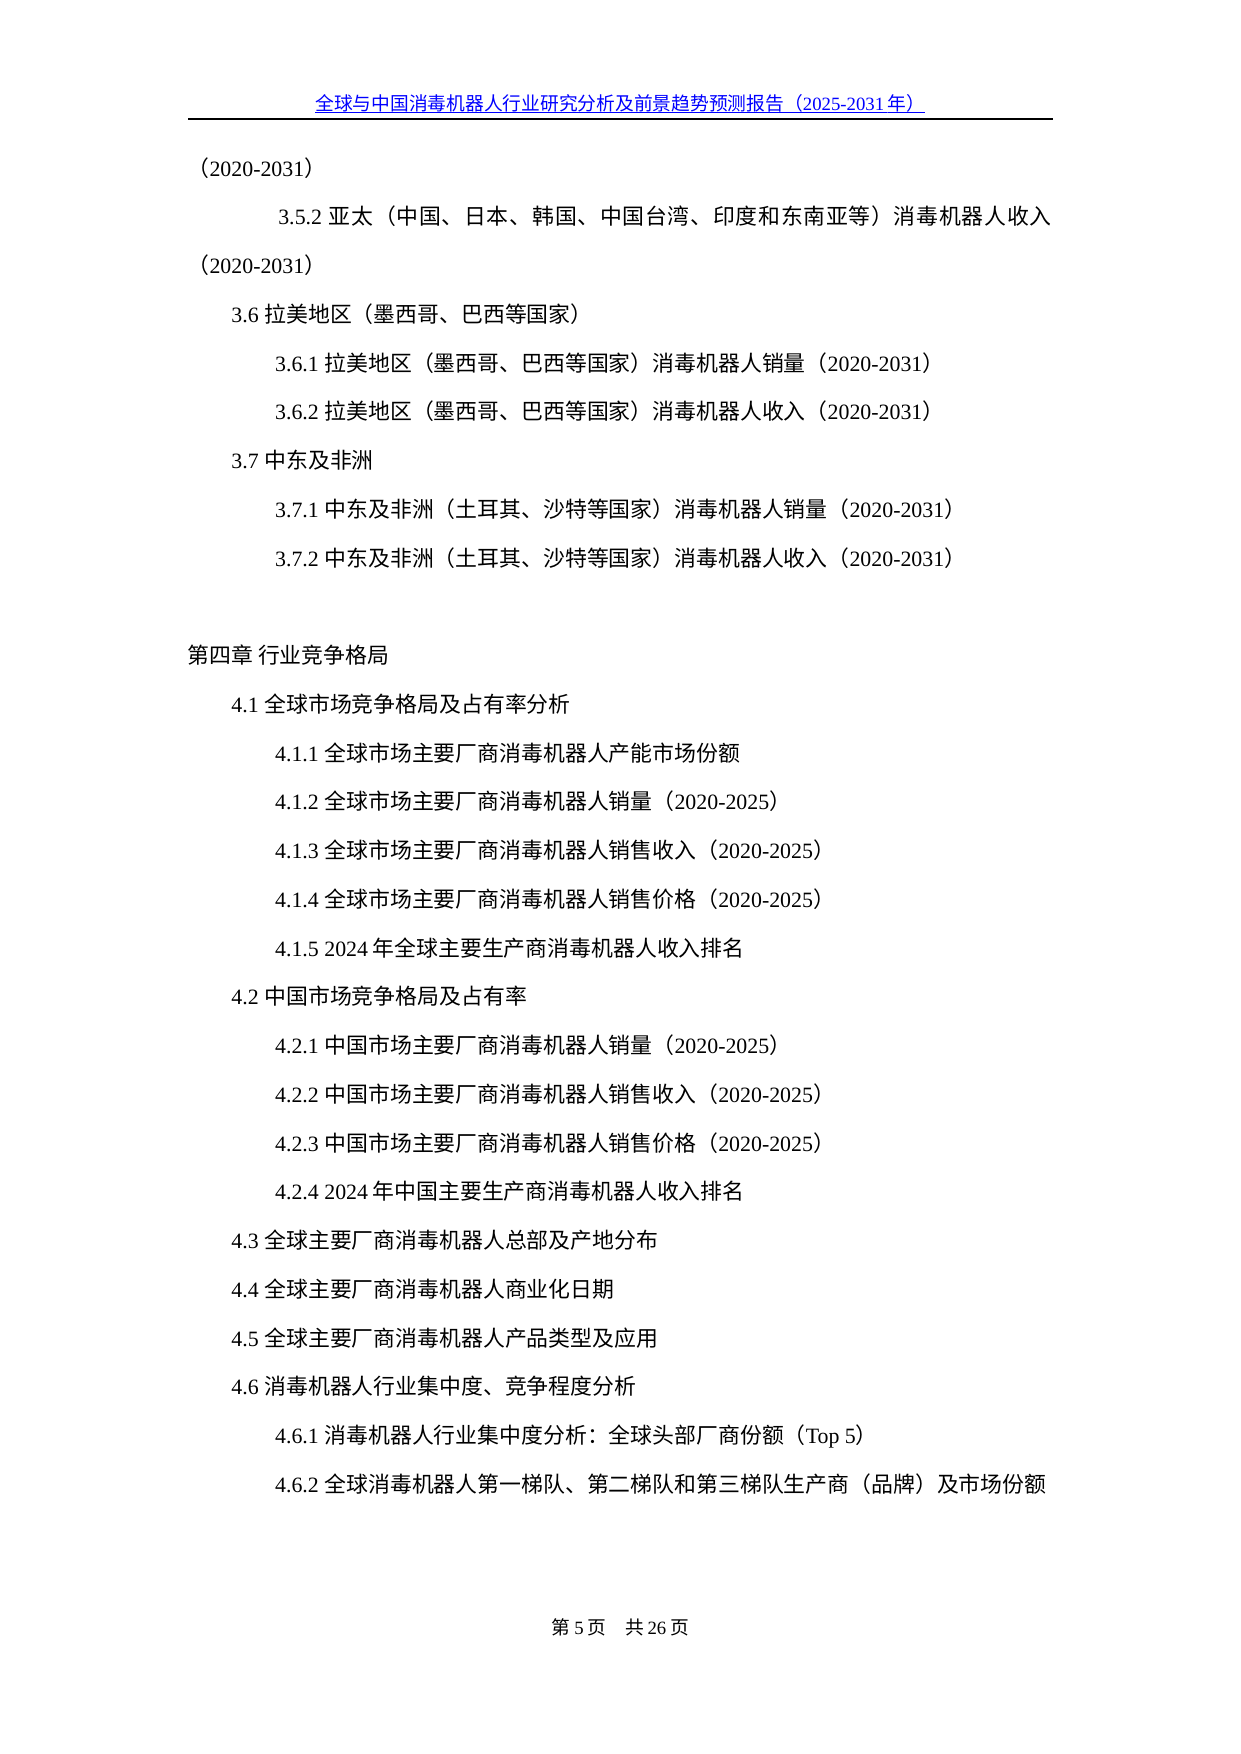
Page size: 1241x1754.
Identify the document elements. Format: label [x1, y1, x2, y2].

text [187, 150, 1053, 1499]
